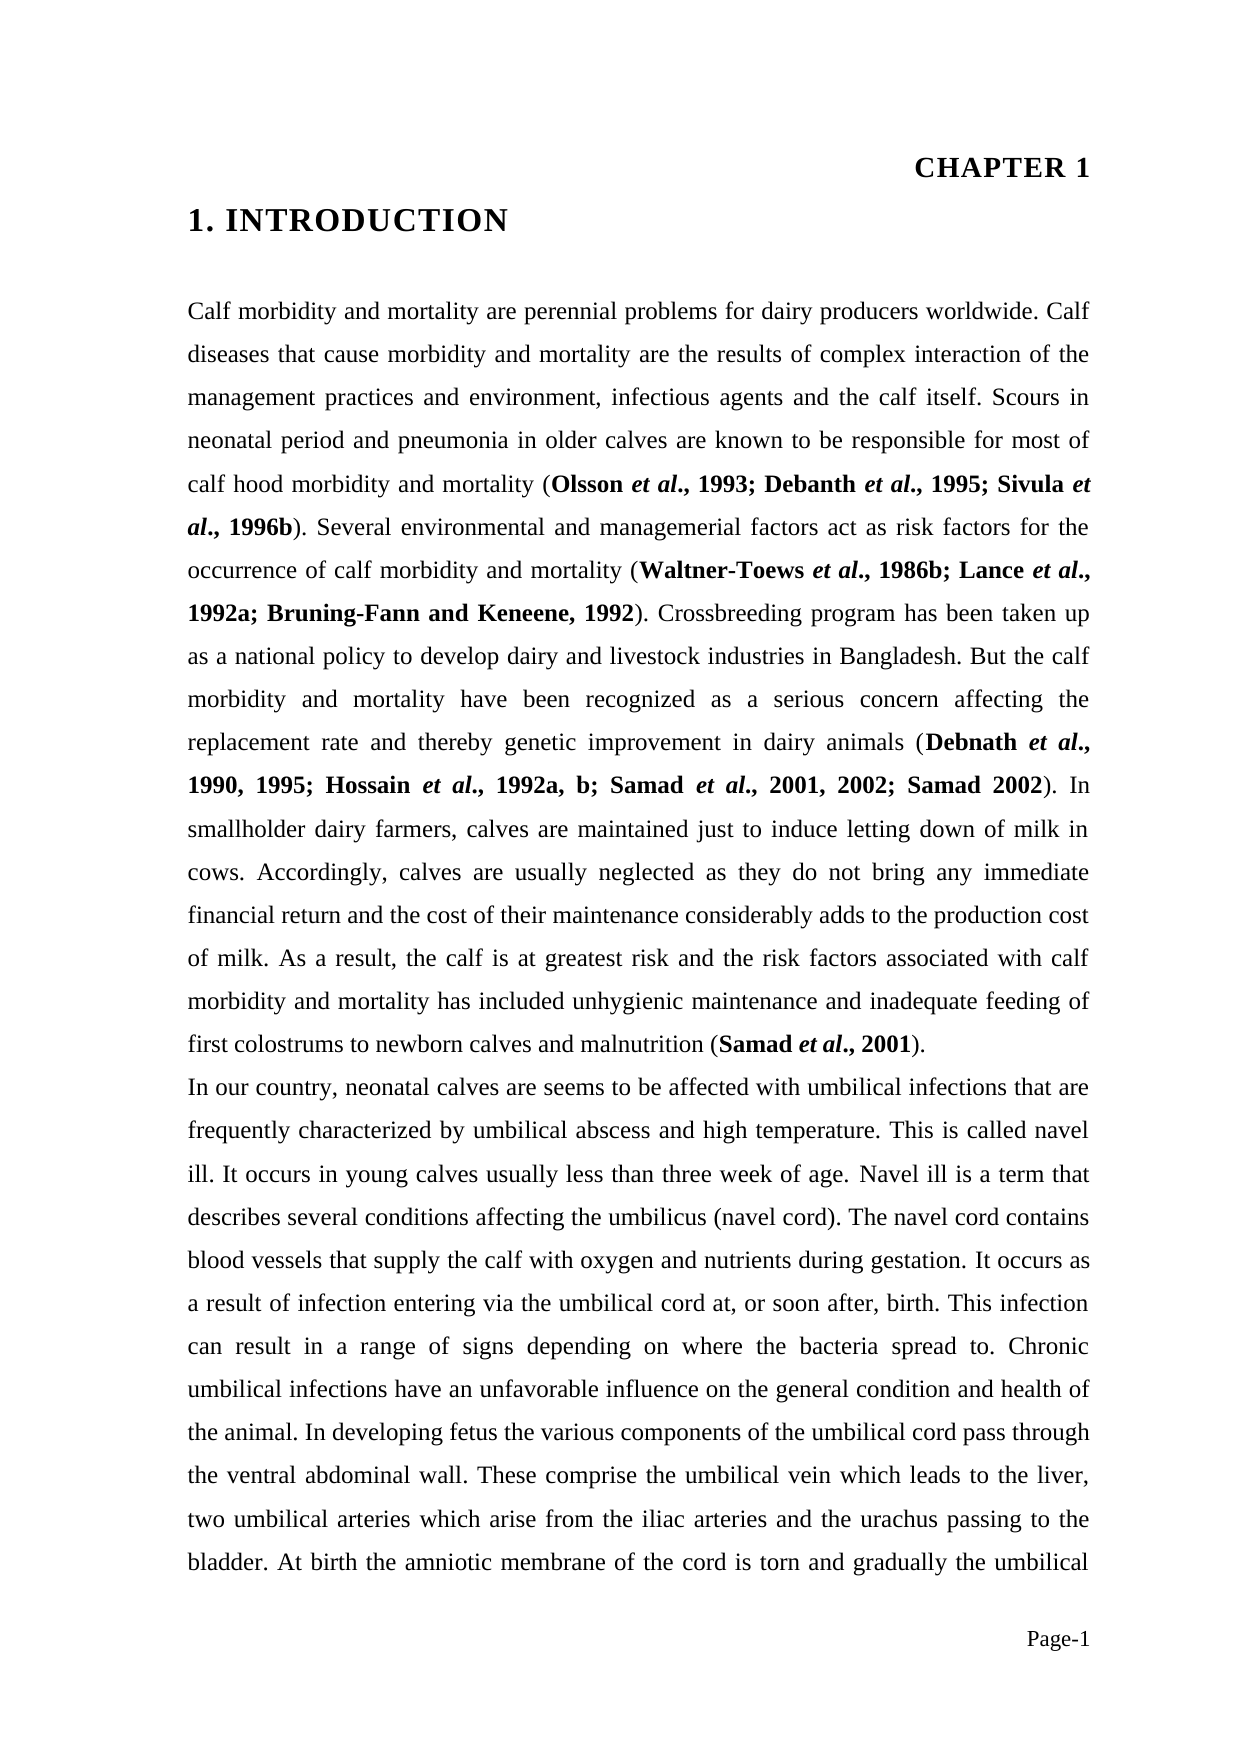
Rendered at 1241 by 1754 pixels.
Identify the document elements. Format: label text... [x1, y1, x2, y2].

text 1. INTRODUCTION [187, 200, 1090, 239]
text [187, 1072, 1090, 1576]
text CHAPTER 1 [187, 150, 1090, 183]
text Calf morbidity and mortality are perennial problems for dairy producers worldwide. Calf diseases that cause morbidity and mortality are the results of complex interaction of the management practices and environment, infectious agents and the calf itself. Scours in neonatal period and pneumonia in older calves are known to be responsible for most of calf hood morbidity and mortality (Olsson et al., 1993; Debanth et al., 1995; Sivula et al., 1996b). Several environmental and managemerial factors act as risk factors for the occurrence of calf morbidity and mortality (Waltner-Toews et al., 1986b; Lance et al., 1992a; Bruning-Fann and Keneene, 1992). Crossbreeding program has been taken up as a national policy to develop dairy and livestock industries in Bangladesh. But the calf morbidity and mortality have been recognized as a serious concern affecting the replacement rate and thereby genetic improvement in dairy animals (Debnath et al., 1990, 1995; Hossain et al., 1992a, b; Samad et al., 2001, 2002; Samad 2002). In smallholder dairy farmers, calves are maintained just to induce letting down of milk in cows. Accordingly, calves are usually neglected as they do not bring any immediate financial return and the cost of their maintenance considerably adds to the production cost of milk. As a result, the calf is at greatest risk and the risk factors associated with calf morbidity and mortality has included unhygienic maintenance and inadequate feeding of first colostrums to newborn calves and malnutrition (Samad et al., 2001). [187, 296, 1090, 1058]
